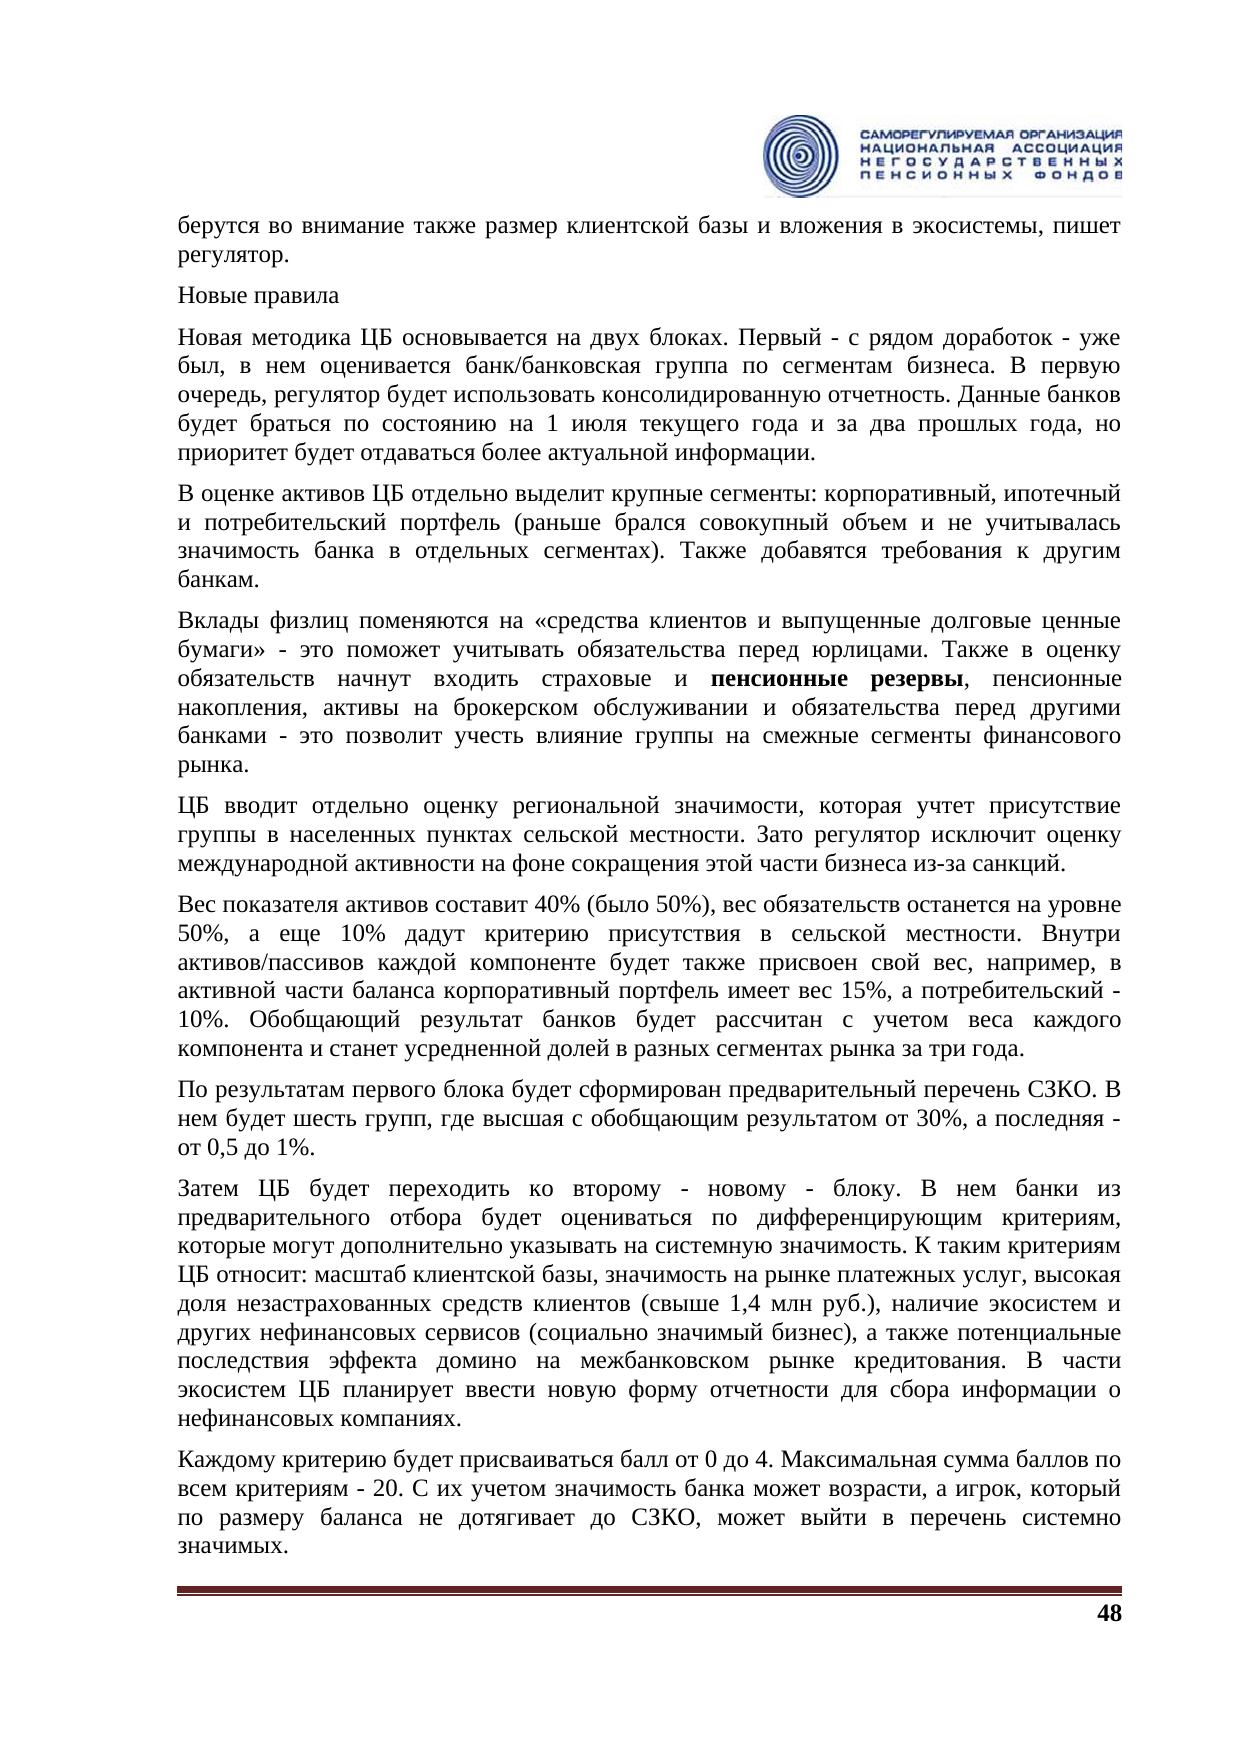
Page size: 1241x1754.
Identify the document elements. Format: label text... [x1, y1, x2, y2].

text Новая методика ЦБ основывается на двух блоках. Первый - с рядом доработок - уже был, в нем оценивается банк/банковская группа по сегментам бизнеса. В первую очередь, регулятор будет использовать консолидированную отчетность. Данные банков будет браться по состоянию на 1 июля текущего года и за два прошлых года, но приоритет будет отдаваться более актуальной информации. [177, 322, 1122, 465]
text Новые правила [177, 280, 1122, 309]
text В оценке активов ЦБ отдельно выделит крупные сегменты: корпоративный, ипотечный и потребительский портфель (раньше брался совокупный объем и не учитывалась значимость банка в отдельных сегментах). Также добавятся требования к другим банкам. [177, 478, 1122, 593]
text Затем ЦБ будет переходить ко второму - новому - блоку. В нем банки из предварительного отбора будет оцениваться по дифференцирующим критериям, которые могут дополнительно указывать на системную значимость. К таким критериям ЦБ относит: масштаб клиентской базы, значимость на рынке платежных услуг, высокая доля незастрахованных средств клиентов (свыше 1,4 млн руб.), наличие экосистем и других нефинансовых сервисов (социально значимый бизнес), а также потенциальные последствия эффекта домино на межбанковском рынке кредитования. В части экосистем ЦБ планирует ввести новую форму отчетности для сбора информации о нефинансовых компаниях. [177, 1173, 1122, 1432]
text ЦБ вводит отдельно оценку региональной значимости, которая учтет присутствие группы в населенных пунктах сельской местности. Зато регулятор исключит оценку международной активности на фоне сокращения этой части бизнеса из-за санкций. [177, 790, 1122, 877]
text По результатам первого блока будет сформирован предварительный перечень СЗКО. В нем будет шесть групп, где высшая с обобщающим результатом от 30%, а последняя - от 0,5 до 1%. [177, 1074, 1122, 1160]
text Каждому критерию будет присваиваться балл от 0 до 4. Максимальная сумма баллов по всем критериям - 20. С их учетом значимость банка может возрасти, а игрок, который по размеру баланса не дотягивает до СЗКО, может выйти в перечень системно значимых. [177, 1444, 1122, 1559]
text Вклады физлиц поменяются на «средства клиентов и выпущенные долговые ценные бумаги» - это поможет учитывать обязательства перед юрлицами. Также в оценку обязательств начнут входить страховые и пенсионные резервы, пенсионные накопления, активы на брокерском обслуживании и обязательства перед другими банками - это позволит учесть влияние группы на смежные сегменты финансового рынка. [177, 605, 1122, 778]
picture [763, 115, 1123, 198]
text Вес показателя активов составит 40% (было 50%), вес обязательств останется на уровне 50%, а еще 10% дадут критерию присутствия в сельской местности. Внутри активов/пассивов каждой компоненте будет также присвоен свой вес, например, в активной части баланса корпоративный портфель имеет вес 15%, а потребительский - 10%. Обобщающий результат банков будет рассчитан с учетом веса каждого компонента и станет усредненной долей в разных сегментах рынка за три года. [177, 889, 1122, 1062]
